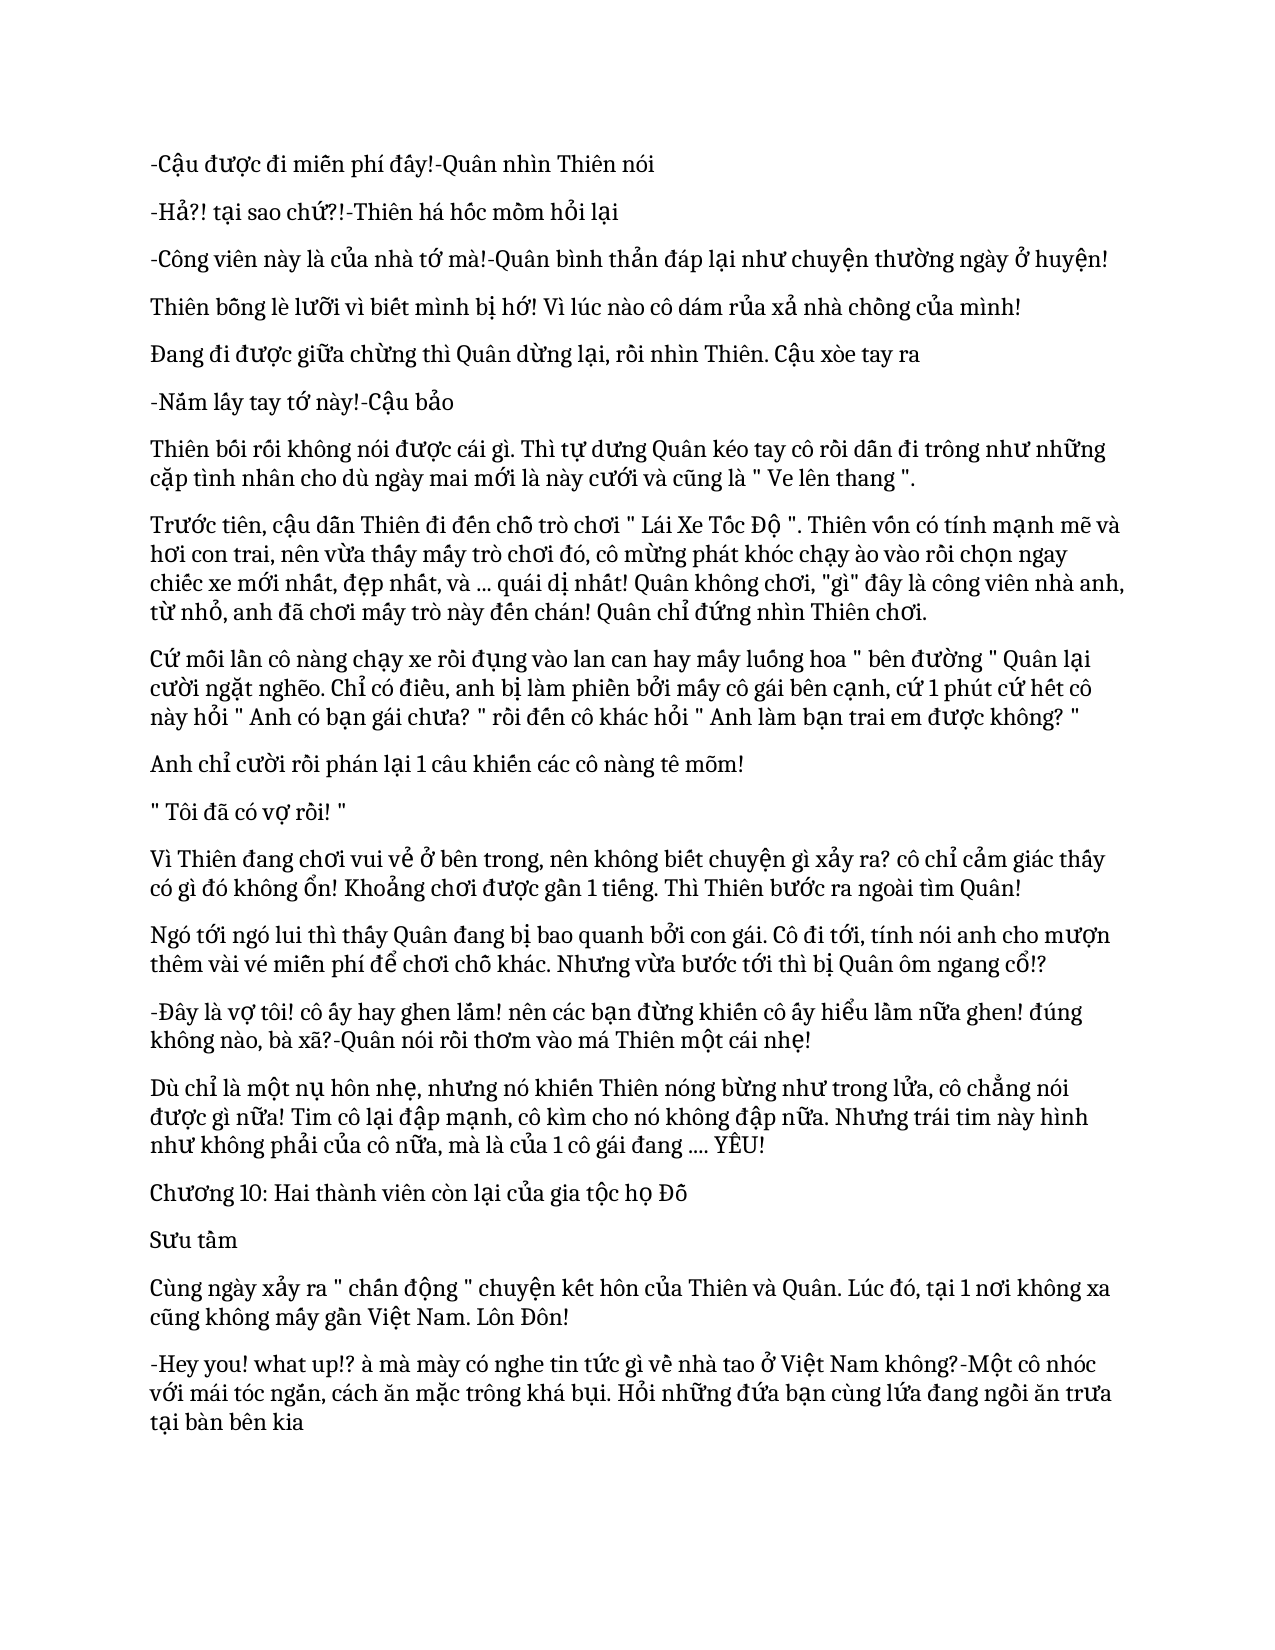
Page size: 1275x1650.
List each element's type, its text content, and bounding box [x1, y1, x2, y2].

text Thiên bối rối không nói được cái gì. Thì tự dưng Quân kéo tay cô rồi dẫn đi trông như những cặp tình nhân cho dù ngày mai mới là này cưới và cũng là " Ve lên thang ". [150, 435, 1125, 492]
text Sưu tầm [150, 1226, 1125, 1255]
text Chương 10: Hai thành viên còn lại của gia tộc họ Đỗ [150, 1179, 1125, 1207]
text Anh chỉ cười rồi phán lại 1 câu khiến các cô nàng tê mõm! [150, 750, 1125, 779]
text Trước tiên, cậu dẫn Thiên đi đến chỗ trò chơi " Lái Xe Tốc Độ ". Thiên vốn có tính mạnh mẽ và hơi con trai, nên vừa thấy mấy trò chơi đó, cô mừng phát khóc chạy ào vào rồi chọn ngay chiếc xe mới nhất, đẹp nhất, và ... quái dị nhất! Quân không chơi, "gì" đây là công viên nhà anh, từ nhỏ, anh đã chơi mấy trò này đến chán! Quân chỉ đứng nhìn Thiên chơi. [150, 511, 1125, 626]
text Vì Thiên đang chơi vui vẻ ở bên trong, nên không biết chuyện gì xảy ra? cô chỉ cảm giác thấy có gì đó không ổn! Khoảng chơi được gần 1 tiếng. Thì Thiên bước ra ngoài tìm Quân! [150, 845, 1125, 902]
text Thiên bỗng lè lưỡi vì biết mình bị hớ! Vì lúc nào cô dám rủa xả nhà chồng của mình! [150, 292, 1125, 321]
text -Nắm lấy tay tớ này!-Cậu bảo [150, 387, 1125, 416]
text -Đây là vợ tôi! cô ấy hay ghen lắm! nên các bạn đừng khiến cô ấy hiểu lầm nữa ghen! đúng không nào, bà xã?-Quân nói rồi thơm vào má Thiên một cái nhẹ! [150, 997, 1125, 1055]
text -Công viên này là của nhà tớ mà!-Quân bình thản đáp lại như chuyện thường ngày ở huyện! [150, 245, 1125, 274]
text -Hả?! tại sao chứ?!-Thiên há hốc mồm hỏi lại [150, 197, 1125, 226]
text " Tôi đã có vợ rồi! " [150, 797, 1125, 826]
text -Cậu được đi miễn phí đấy!-Quân nhìn Thiên nói [150, 150, 1125, 179]
text Dù chỉ là một nụ hôn nhẹ, nhưng nó khiến Thiên nóng bừng như trong lửa, cô chẳng nói được gì nữa! Tim cô lại đập mạnh, cô kìm cho nó không đập nữa. Nhưng trái tim này hình như không phải của cô nữa, mà là của 1 cô gái đang .... YÊU! [150, 1074, 1125, 1160]
text -Hey you! what up!? à mà mày có nghe tin tức gì về nhà tao ở Việt Nam không?-Một cô nhóc với mái tóc ngắn, cách ăn mặc trông khá bụi. Hỏi những đứa bạn cùng lứa đang ngồi ăn trưa tại bàn bên kia [150, 1350, 1125, 1436]
text Ngó tới ngó lui thì thấy Quân đang bị bao quanh bởi con gái. Cô đi tới, tính nói anh cho mượn thêm vài vé miễn phí để chơi chỗ khác. Nhưng vừa bước tới thì bị Quân ôm ngang cổ!? [150, 921, 1125, 979]
text Cùng ngày xảy ra " chấn động " chuyện kết hôn của Thiên và Quân. Lúc đó, tại 1 nơi không xa cũng không mấy gần Việt Nam. Lôn Đôn! [150, 1274, 1125, 1331]
text Đang đi được giữa chừng thì Quân dừng lại, rồi nhìn Thiên. Cậu xòe tay ra [150, 340, 1125, 369]
text Cứ mỗi lần cô nàng chạy xe rồi đụng vào lan can hay mấy luống hoa " bên đường " Quân lại cười ngặt nghẽo. Chỉ có điều, anh bị làm phiền bởi mấy cô gái bên cạnh, cứ 1 phút cứ hết cô này hỏi " Anh có bạn gái chưa? " rồi đến cô khác hỏi " Anh làm bạn trai em được không? " [150, 645, 1125, 731]
